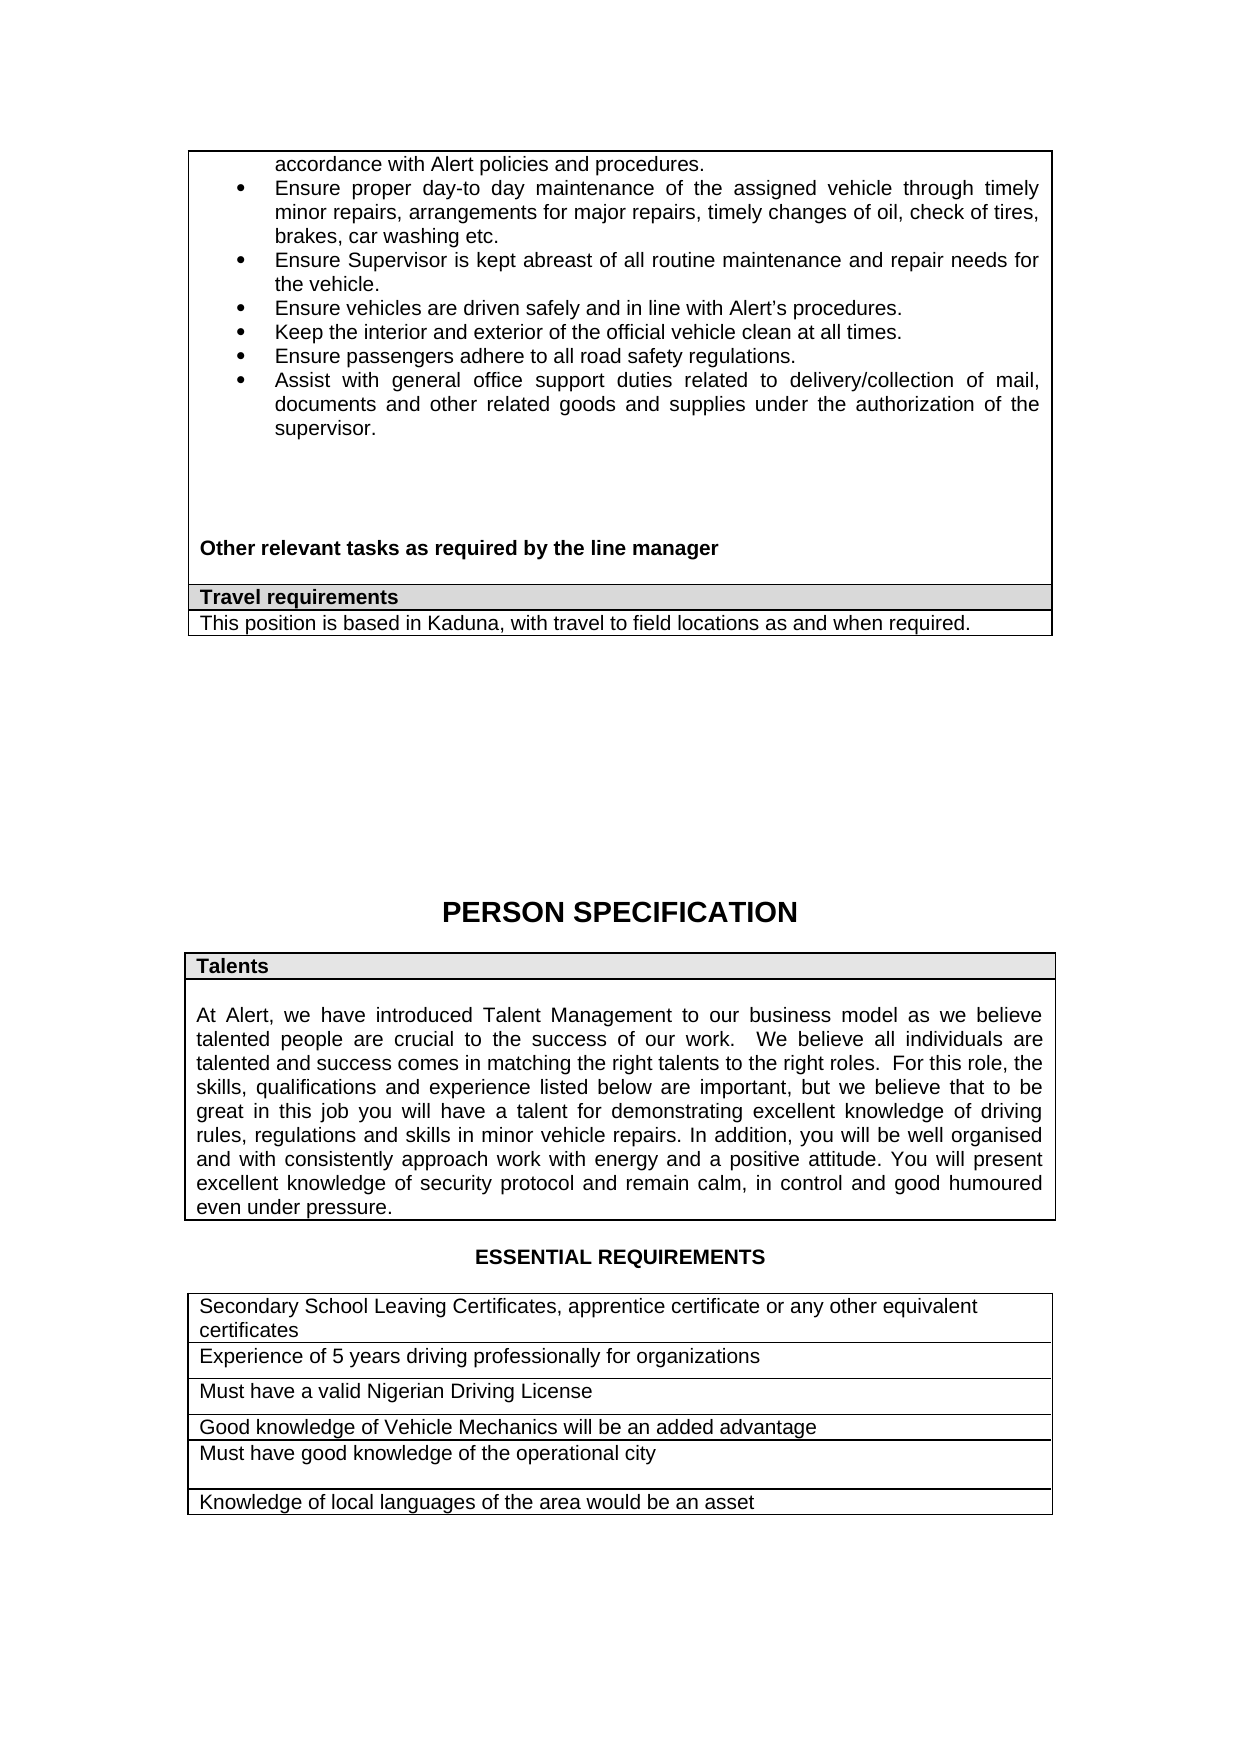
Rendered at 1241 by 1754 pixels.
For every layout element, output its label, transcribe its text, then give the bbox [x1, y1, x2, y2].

table_header Talents [186, 954, 1055, 978]
table_cell Experience of 5 years driving professionally for organizations [189, 1342, 1052, 1378]
table_header Secondary School Leaving Certificates, apprentice certificate or any other equivalent certificates [189, 1294, 1052, 1342]
table_cell Knowledge of local languages of the area would be an asset [189, 1488, 1052, 1513]
table_cell Must have good knowledge of the operational city [189, 1439, 1052, 1488]
list PERSON SPECIFICATION [187, 895, 1053, 928]
table_cell This position is based in Kaduna, with travel to field locations as and when required. [189, 611, 1051, 634]
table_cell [189, 152, 1051, 583]
table_cell Must have a valid Nigerian Driving License [189, 1378, 1052, 1413]
table_cell At Alert, we have introduced Talent Management to our business model as we believe talented people are crucial to the success of our work. We believe all individuals are talented and success comes in matching the right talents to the right roles. For this role, the skills, qualifications and experience listed below are important, but we believe that to be great in this job you will have a talent for demonstrating excellent knowledge of driving rules, regulations and skills in minor vehicle repairs. In addition, you will be well organised and with consistently approach work with energy and a positive attitude. You will present excellent knowledge of security protocol and remain calm, in control and good humoured even under pressure. [186, 980, 1055, 1219]
list ESSENTIAL REQUIREMENTS [187, 1244, 1053, 1268]
table_cell Travel requirements [189, 585, 1051, 609]
table_cell Good knowledge of Vehicle Mechanics will be an added advantage [189, 1414, 1052, 1439]
